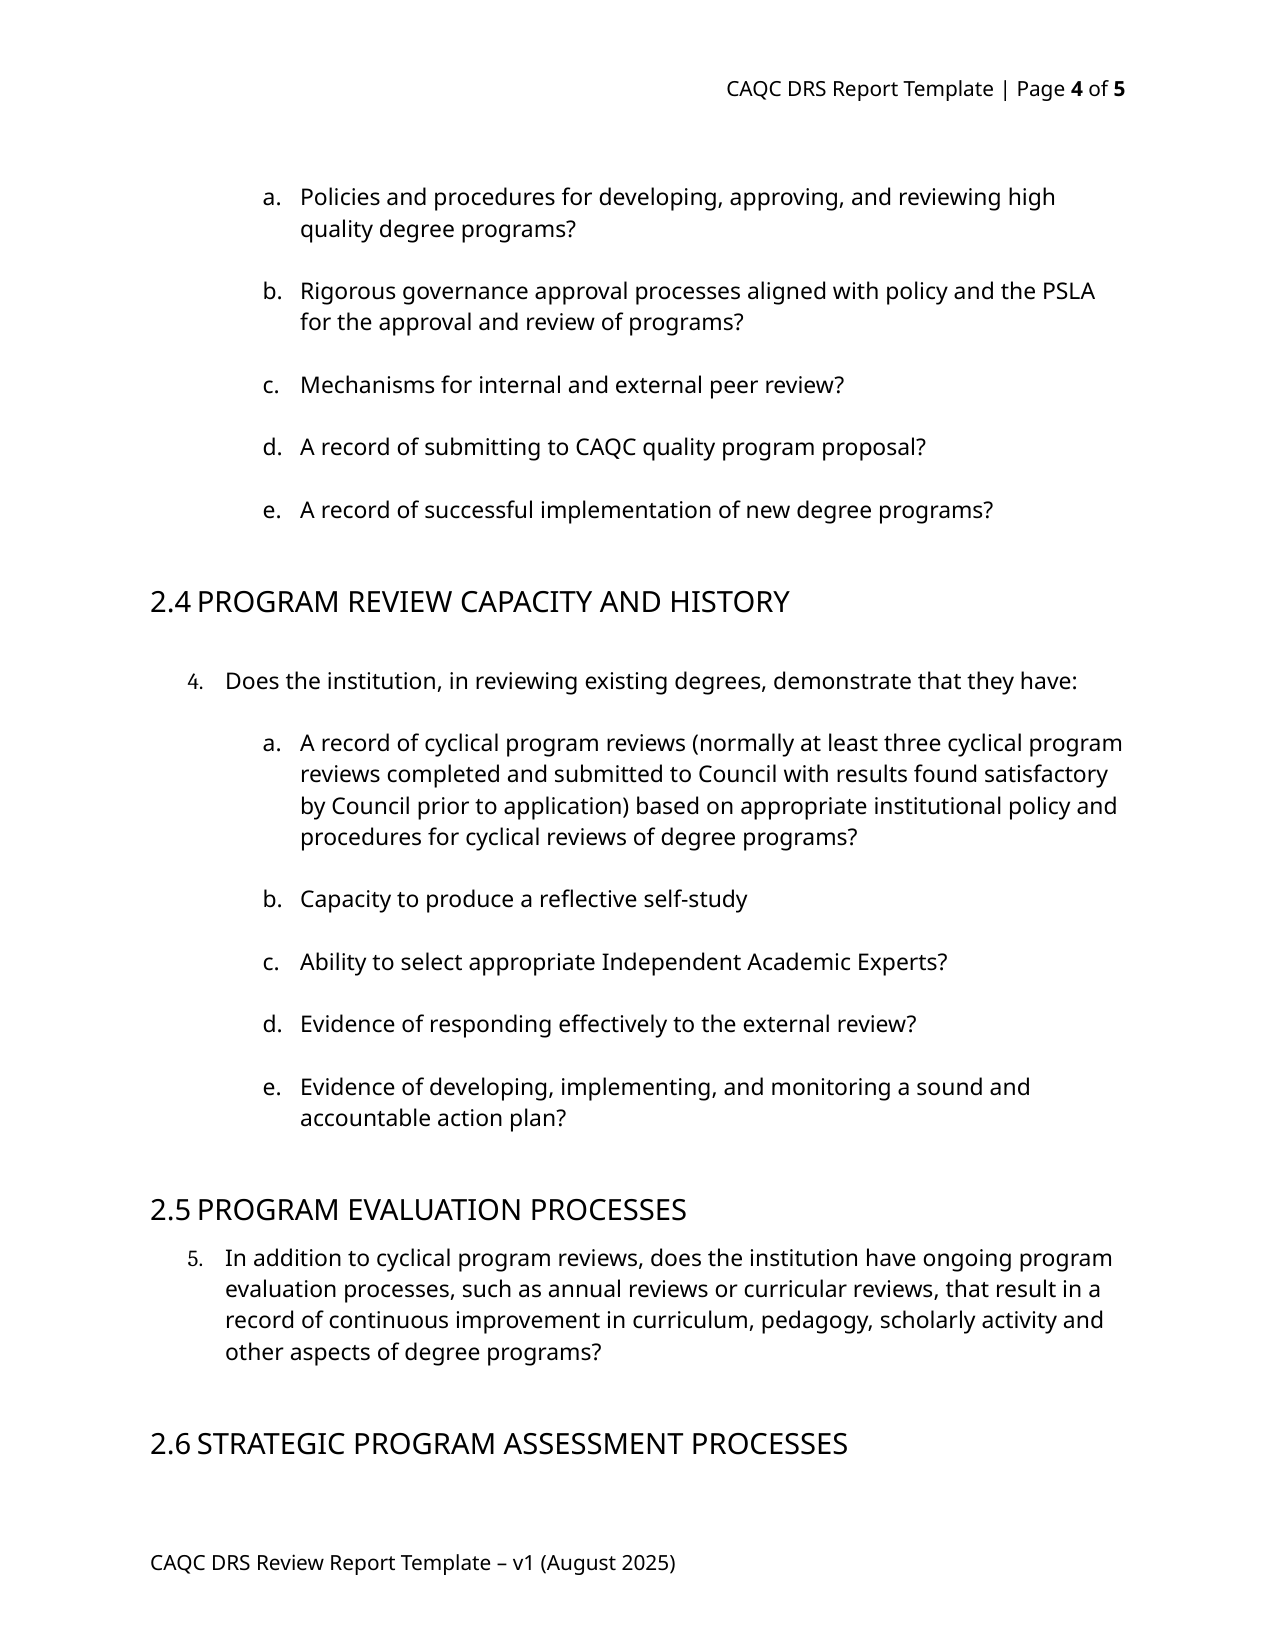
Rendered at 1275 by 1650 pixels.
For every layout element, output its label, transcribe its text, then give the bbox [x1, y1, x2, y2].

list Rigorous governance approval processes aligned with policy and the PSLA for the approval and review of programs? [262, 275, 1125, 369]
list Evidence of responding effectively to the external review? [262, 1008, 1125, 1040]
list In addition to cyclical program reviews, does the institution have ongoing program evaluation processes, such as annual reviews or curricular reviews, that result in a record of continuous improvement in curriculum, pedagogy, scholarly activity and other aspects of degree programs? [187, 1242, 1125, 1367]
list Ability to select appropriate Independent Academic Experts? [262, 946, 1125, 977]
list Evidence of developing, implementing, and monitoring a sound and accountable action plan? [262, 1071, 1125, 1133]
list Capacity to produce a reflective self-study [262, 883, 1125, 915]
list A record of submitting to CAQC quality program proposal? [262, 431, 1125, 462]
subtitle PROGRAM EVALUATION PROCESSES [150, 1190, 1125, 1229]
subtitle STRATEGIC PROGRAM ASSESSMENT PROCESSES [150, 1423, 1125, 1463]
list Mechanisms for internal and external peer review? [262, 369, 1125, 400]
list Policies and procedures for developing, approving, and reviewing high quality degree programs? [262, 181, 1125, 275]
list A record of successful implementation of new degree programs? [262, 494, 1125, 525]
list Does the institution, in reviewing existing degrees, demonstrate that they have: [187, 665, 1125, 696]
list A record of cyclical program reviews (normally at least three cyclical program reviews completed and submitted to Council with results found satisfactory by Council prior to application) based on appropriate institutional policy and procedures for cyclical reviews of degree programs? [262, 727, 1125, 852]
subtitle PROGRAM REVIEW CAPACITY AND HISTORY [150, 581, 1125, 621]
